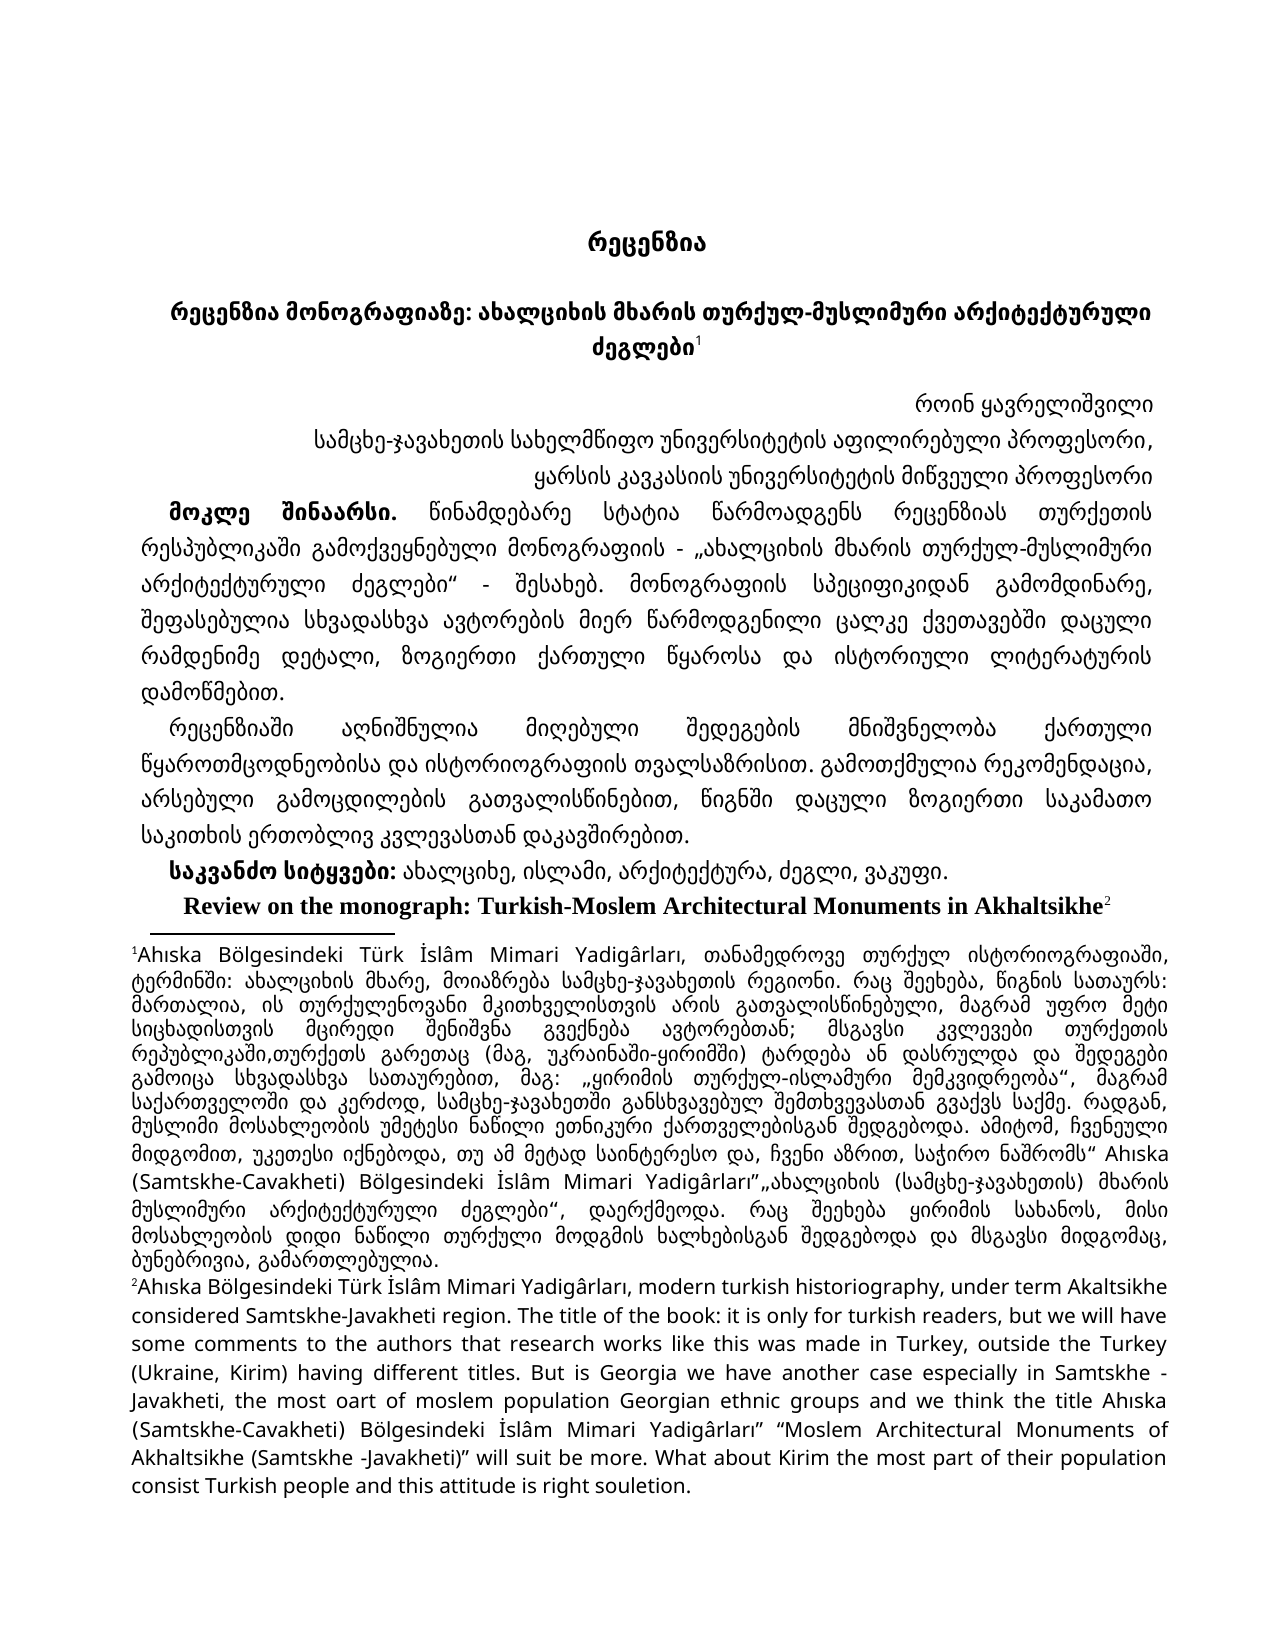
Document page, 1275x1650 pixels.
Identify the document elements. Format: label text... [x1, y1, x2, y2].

text რეცენზია [141, 228, 1153, 257]
text Review on the monograph: Turkish-Moslem Architectural Monuments in Akhaltsikhe [141, 891, 1153, 920]
text სამცხე-ჯავახეთის სახელმწიფო უნივერსიტეტის აფილირებული პროფესორი, [141, 424, 1153, 455]
text ყარსის კავკასიის უნივერსიტეტის მიწვეული პროფესორი [141, 460, 1153, 491]
text საკვანძო სიტყვები: ახალციხე, ისლამი, არქიტექტურა, ძეგლი, ვაკუფი. [141, 855, 1153, 887]
text როინ ყავრელიშვილი [141, 388, 1153, 419]
text მოკლე შინაარსი. წინამდებარე სტატია წარმოადგენს რეცენზიას თურქეთის რესპუბლიკაში გამოქვეყნებული მონოგრაფიის - „ახალციხის მხარის თურქულ-მუსლიმური არქიტექტურული ძეგლები“ - შესახებ. მონოგრაფიის სპეციფიკიდან გამომდინარე, შეფასებულია სხვადასხვა ავტორების მიერ წარმოდგენილი ცალკე ქვეთავებში დაცული რამდენიმე დეტალი, ზოგიერთი ქართული წყაროსა და ისტორიული ლიტერატურის დამოწმებით. [141, 496, 1153, 707]
text რეცენზია მონოგრაფიაზე: ახალციხის მხარის თურქულ-მუსლიმური არქიტექტურული ძეგლები [141, 295, 1153, 363]
text რეცენზიაში აღნიშნულია მიღებული შედეგების მნიშვნელობა ქართული წყაროთმცოდნეობისა და ისტორიოგრაფიის თვალსაზრისით. გამოთქმულია რეკომენდაცია, არსებული გამოცდილების გათვალისწინებით, წიგნში დაცული ზოგიერთი საკამათო საკითხის ერთობლივ კვლევასთან დაკავშირებით. [141, 712, 1153, 851]
